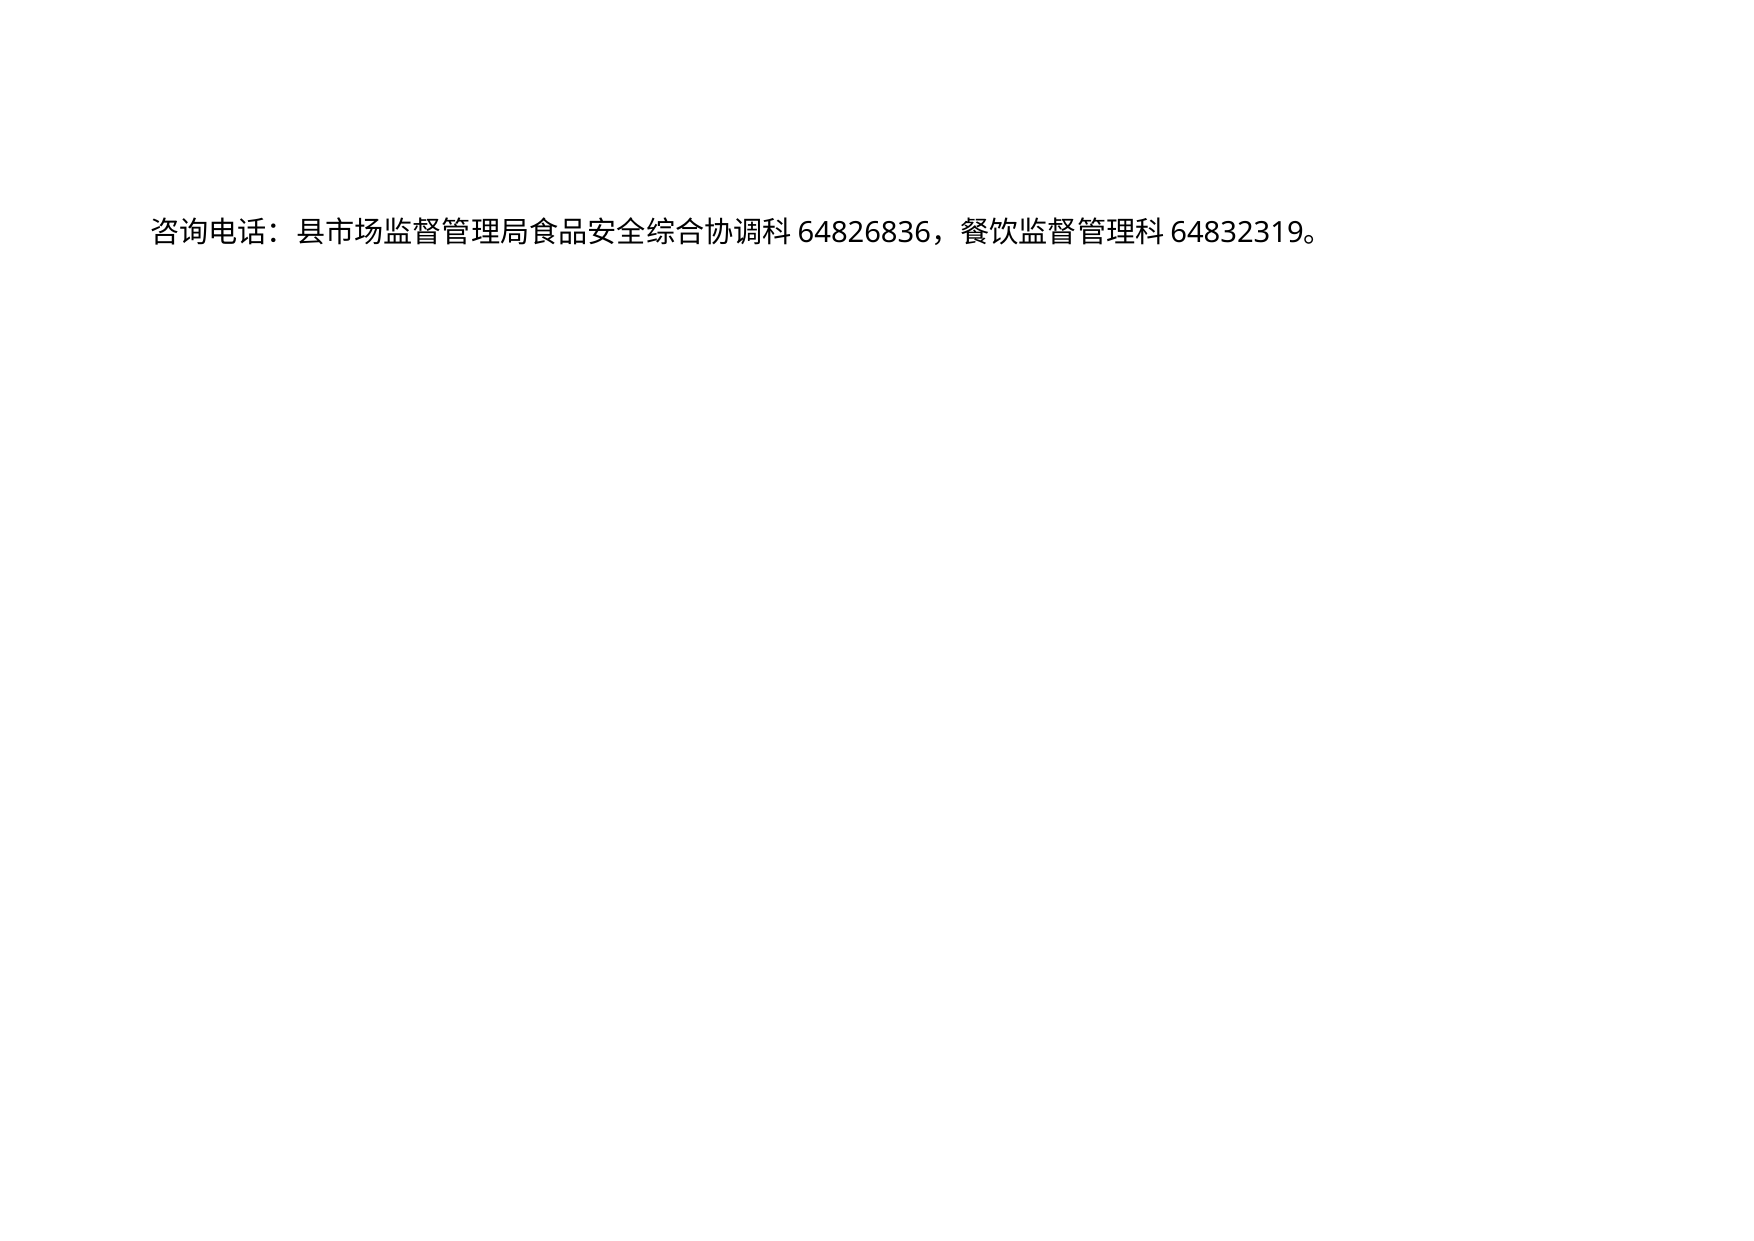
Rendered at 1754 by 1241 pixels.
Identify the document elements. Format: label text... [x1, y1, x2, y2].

text 咨询电话：县市场监督管理局食品安全综合协调科64826836，餐饮监督管理科64832319。 [150, 198, 1604, 263]
